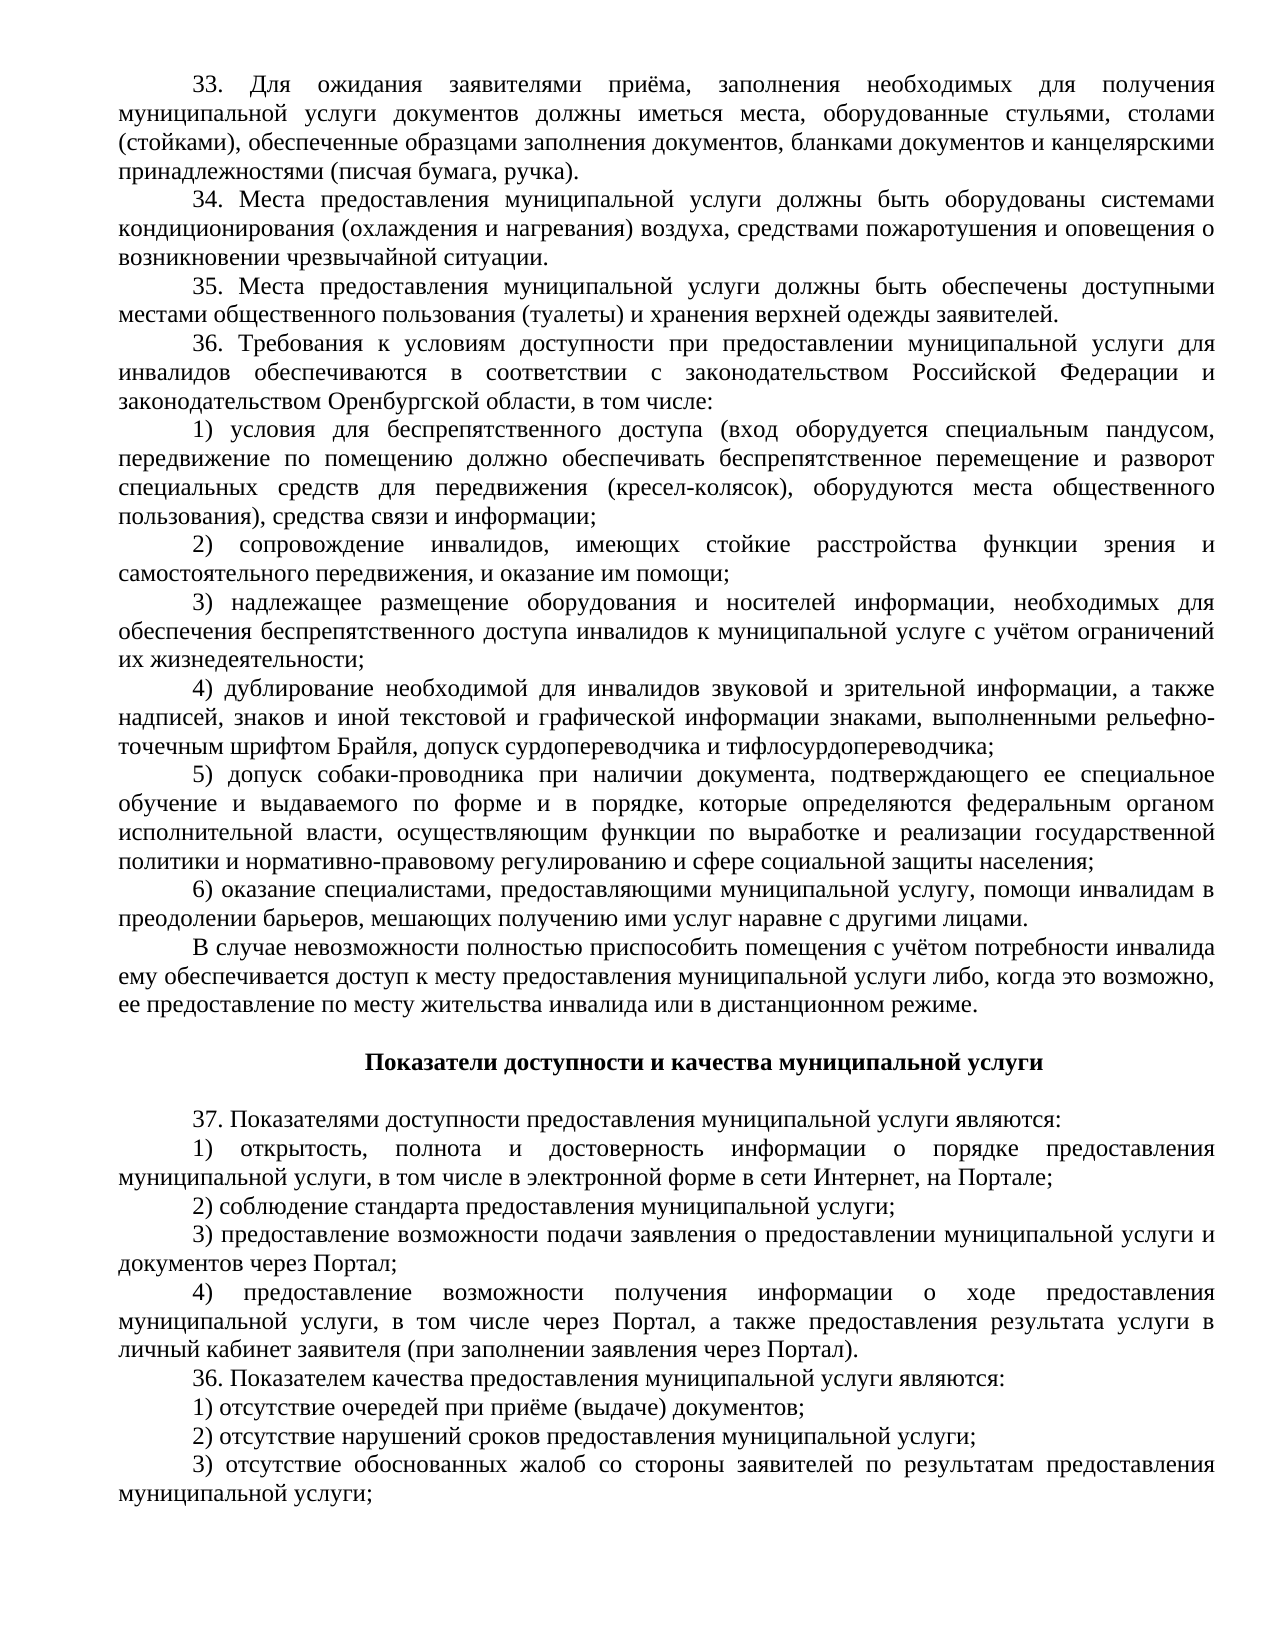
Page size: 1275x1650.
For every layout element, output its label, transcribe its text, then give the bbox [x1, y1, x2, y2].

text 35. Места предоставления муниципальной услуги должны быть обеспечены доступными местами общественного пользования (туалеты) и хранения верхней одежды заявителей. [118, 271, 1216, 328]
text 5) допуск собаки-проводника при наличии документа, подтверждающего ее специальное обучение и выдаваемого по форме и в порядке, которые определяются федеральным органом исполнительной власти, осуществляющим функции по выработке и реализации государственной политики и нормативно-правовому регулированию и сфере социальной защиты населения; [118, 759, 1216, 874]
text Показатели доступности и качества муниципальной услуги [118, 1047, 1216, 1076]
text 3) отсутствие обоснованных жалоб со стороны заявителей по результатам предоставления муниципальной услуги; [118, 1449, 1216, 1507]
text 3) предоставление возможности подачи заявления о предоставлении муниципальной услуги и документов через Портал; [118, 1219, 1216, 1277]
text 33. Для ожидания заявителями приёма, заполнения необходимых для получения муниципальной услуги документов должны иметься места, оборудованные стульями, столами (стойками), обеспеченные образцами заполнения документов, бланками документов и канцелярскими принадлежностями (писчая бумага, ручка). [118, 69, 1216, 184]
text 3) надлежащее размещение оборудования и носителей информации, необходимых для обеспечения беспрепятственного доступа инвалидов к муниципальной услуге с учётом ограничений их жизнедеятельности; [118, 587, 1216, 673]
text В случае невозможности полностью приспособить помещения с учётом потребности инвалида ему обеспечивается доступ к месту предоставления муниципальной услуги либо, когда это возможно, ее предоставление по месту жительства инвалида или в дистанционном режиме. [118, 932, 1216, 1018]
text 2) соблюдение стандарта предоставления муниципальной услуги; [118, 1191, 1216, 1219]
text 36. Требования к условиям доступности при предоставлении муниципальной услуги для инвалидов обеспечиваются в соответствии с законодательством Российской Федерации и законодательством Оренбургской области, в том числе: [118, 328, 1216, 414]
text 36. Показателем качества предоставления муниципальной услуги являются: [118, 1363, 1216, 1392]
text 34. Места предоставления муниципальной услуги должны быть оборудованы системами кондиционирования (охлаждения и нагревания) воздуха, средствами пожаротушения и оповещения о возникновении чрезвычайной ситуации. [118, 184, 1216, 271]
text 37. Показателями доступности предоставления муниципальной услуги являются: [118, 1104, 1216, 1133]
text 4) предоставление возможности получения информации о ходе предоставления муниципальной услуги, в том числе через Портал, а также предоставления результата услуги в личный кабинет заявителя (при заполнении заявления через Портал). [118, 1277, 1216, 1363]
text 1) отсутствие очередей при приёме (выдаче) документов; [118, 1392, 1216, 1421]
text 1) открытость, полнота и достоверность информации о порядке предоставления муниципальной услуги, в том числе в электронной форме в сети Интернет, на Портале; [118, 1133, 1216, 1191]
text 4) дублирование необходимой для инвалидов звуковой и зрительной информации, а также надписей, знаков и иной текстовой и графической информации знаками, выполненными рельефно-точечным шрифтом Брайля, допуск сурдопереводчика и тифлосурдопереводчика; [118, 673, 1216, 759]
text 1) условия для беспрепятственного доступа (вход оборудуется специальным пандусом, передвижение по помещению должно обеспечивать беспрепятственное перемещение и разворот специальных средств для передвижения (кресел-колясок), оборудуются места общественного пользования), средства связи и информации; [118, 414, 1216, 529]
text 2) сопровождение инвалидов, имеющих стойкие расстройства функции зрения и самостоятельного передвижения, и оказание им помощи; [118, 529, 1216, 587]
text 6) оказание специалистами, предоставляющими муниципальной услугу, помощи инвалидам в преодолении барьеров, мешающих получению ими услуг наравне с другими лицами. [118, 874, 1216, 932]
text 2) отсутствие нарушений сроков предоставления муниципальной услуги; [118, 1421, 1216, 1449]
